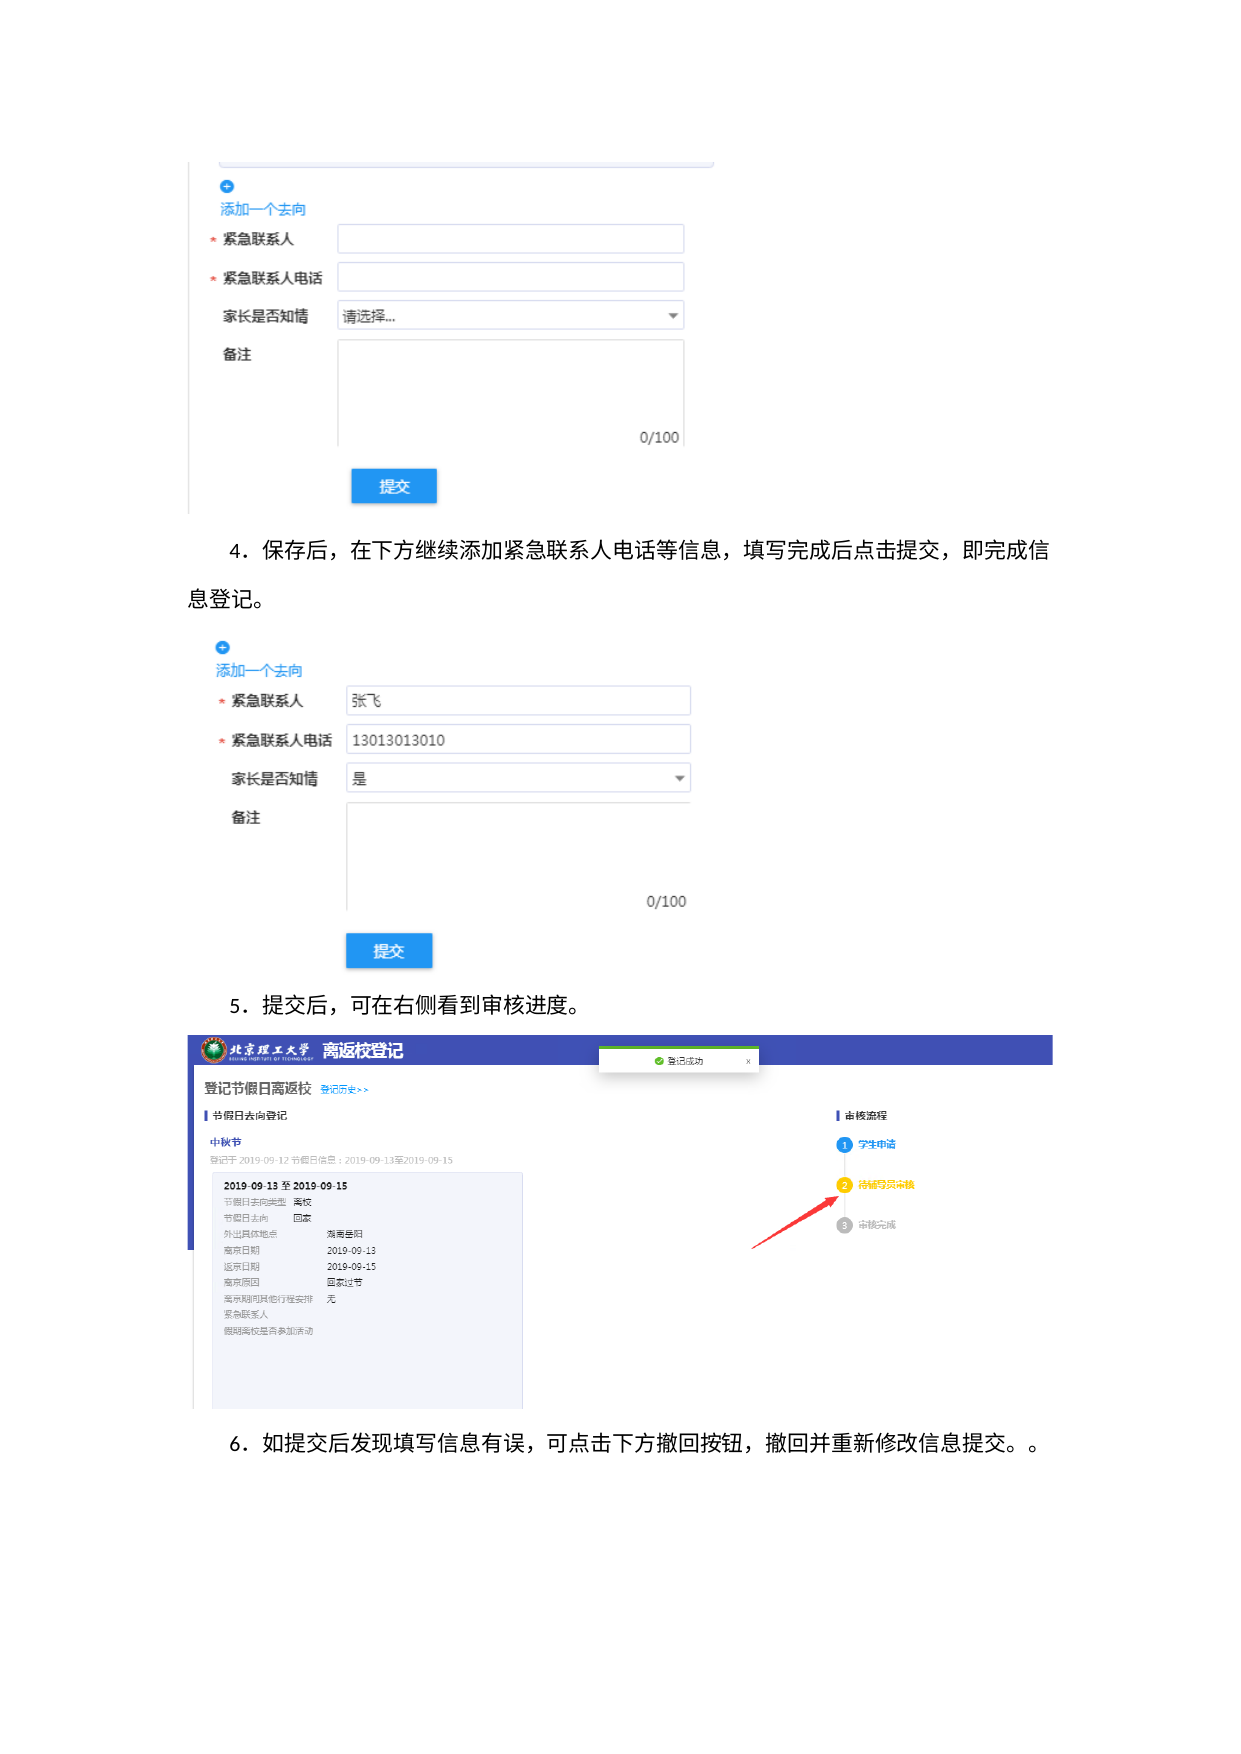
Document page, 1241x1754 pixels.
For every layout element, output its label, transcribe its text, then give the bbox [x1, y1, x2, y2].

list 提交后，可在右侧看到审核进度。 [187, 987, 1053, 1020]
picture [187, 1035, 1053, 1409]
picture [187, 630, 1053, 979]
list 如提交后发现填写信息有误，可点击下方撤回按钮，撤回并重新修改信息提交。。 [187, 1426, 1053, 1458]
list 保存后，在下方继续添加紧急联系人电话等信息，填写完成后点击提交，即完成信息登记。 [187, 533, 1053, 614]
picture [187, 162, 1053, 514]
